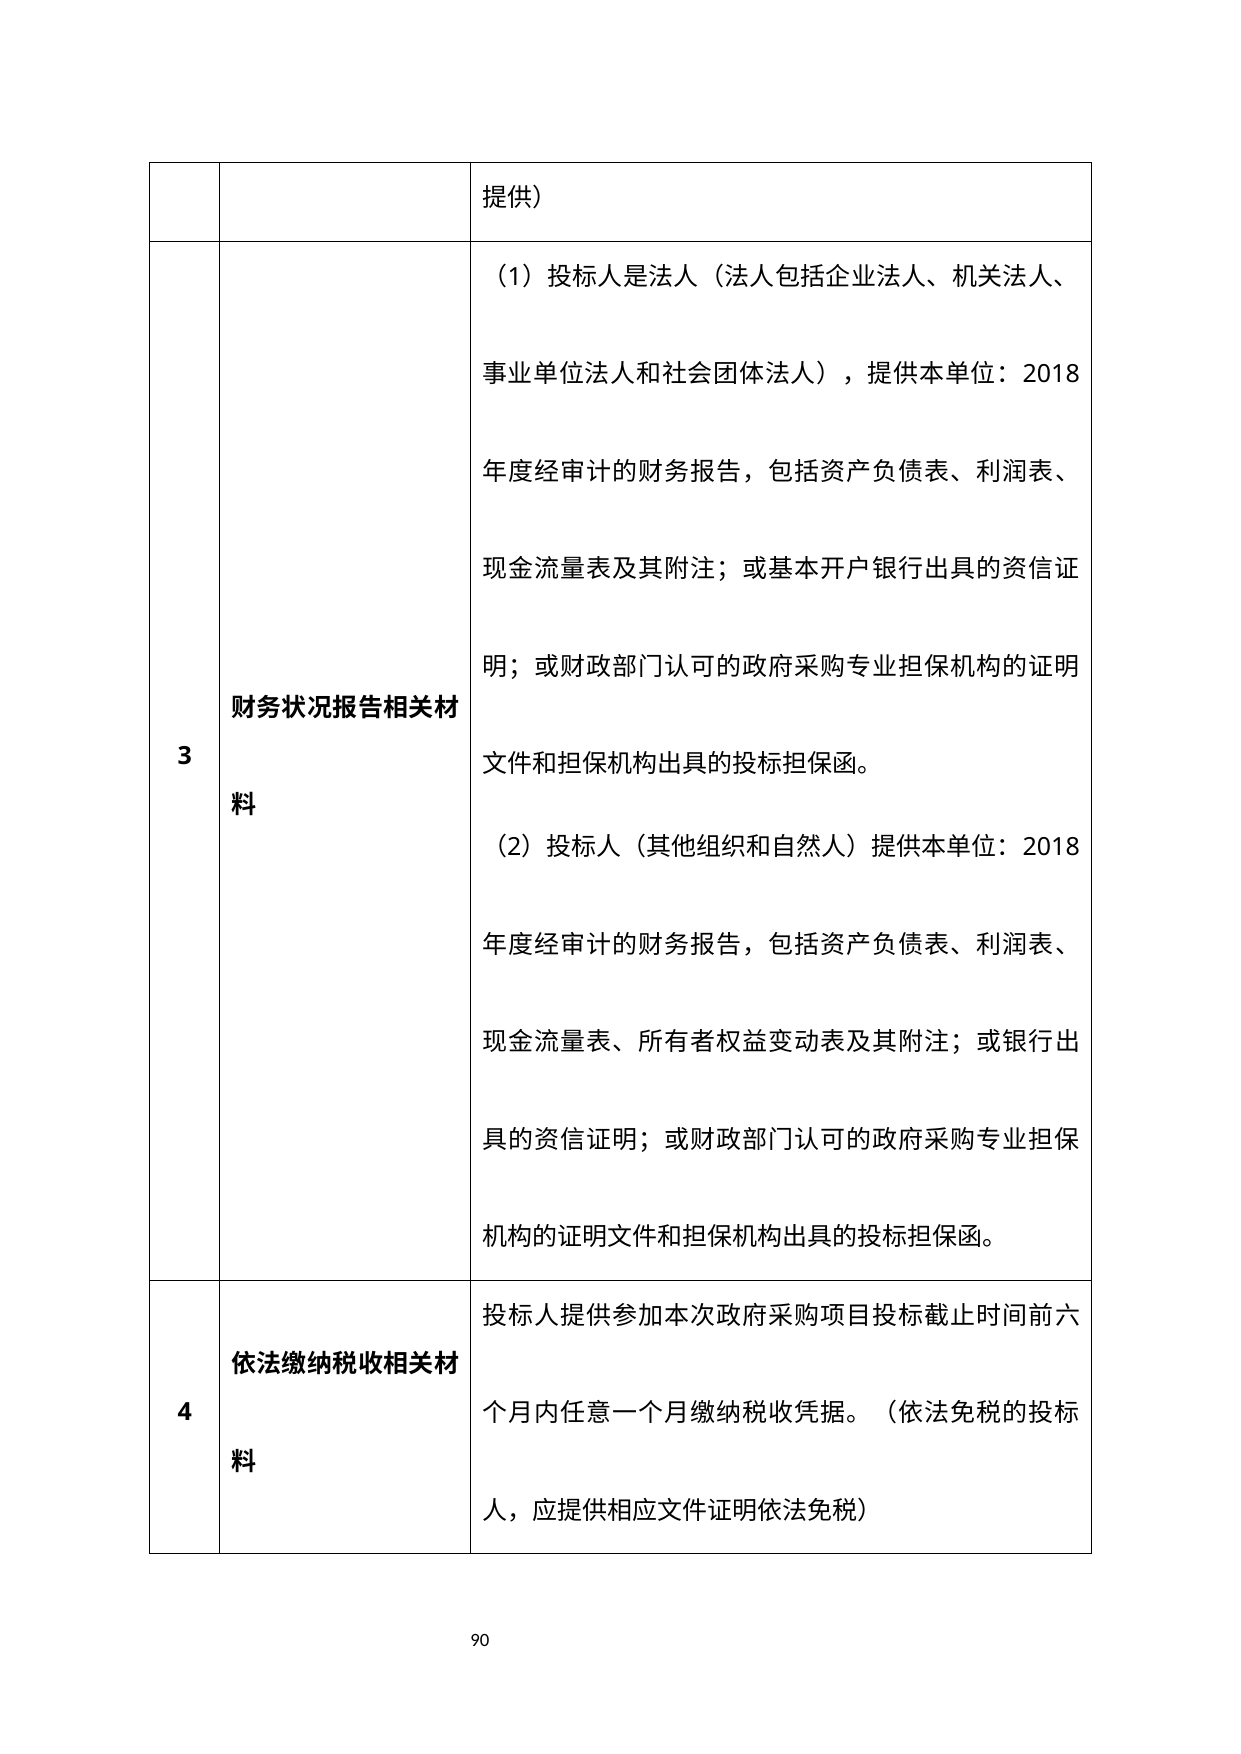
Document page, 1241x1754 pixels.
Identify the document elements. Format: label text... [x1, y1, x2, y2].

table_cell 2 [150, 163, 219, 241]
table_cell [471, 163, 1091, 241]
table_cell 依法缴纳税收相关材料 [220, 1281, 470, 1553]
table_cell 投标人提供参加本次政府采购项目投标截止时间前六个月内任意一个月缴纳税收凭据。（依法免税的投标人，应提供相应文件证明依法免税） [471, 1281, 1091, 1553]
table_cell （1）投标人是法人（法人包括企业法人、机关法人、事业单位法人和社会团体法人），提供本单位：2018年度经审计的财务报告，包括资产负债表、利润表、现金流量表及其附注；或基本开户银行出具的资信证明；或财政部门认可的政府采购专业担保机构的证明文件和担保机构出具的投标担保函。 （2）投标人（其他组织和自然人）提供本单位：2018年度经审计的财务报告，包括资产负债表、利润表、现金流量表、所有者权益变动表及其附注；或银行出具的资信证明；或财政部门认可的政府采购专业担保机构的证明文件和担保机构出具的投标担保函。 [471, 242, 1091, 1280]
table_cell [220, 163, 470, 241]
table_cell 4 [150, 1281, 219, 1553]
table_cell 财务状况报告相关材料 [220, 242, 470, 1280]
table_cell 3 [150, 242, 219, 1280]
